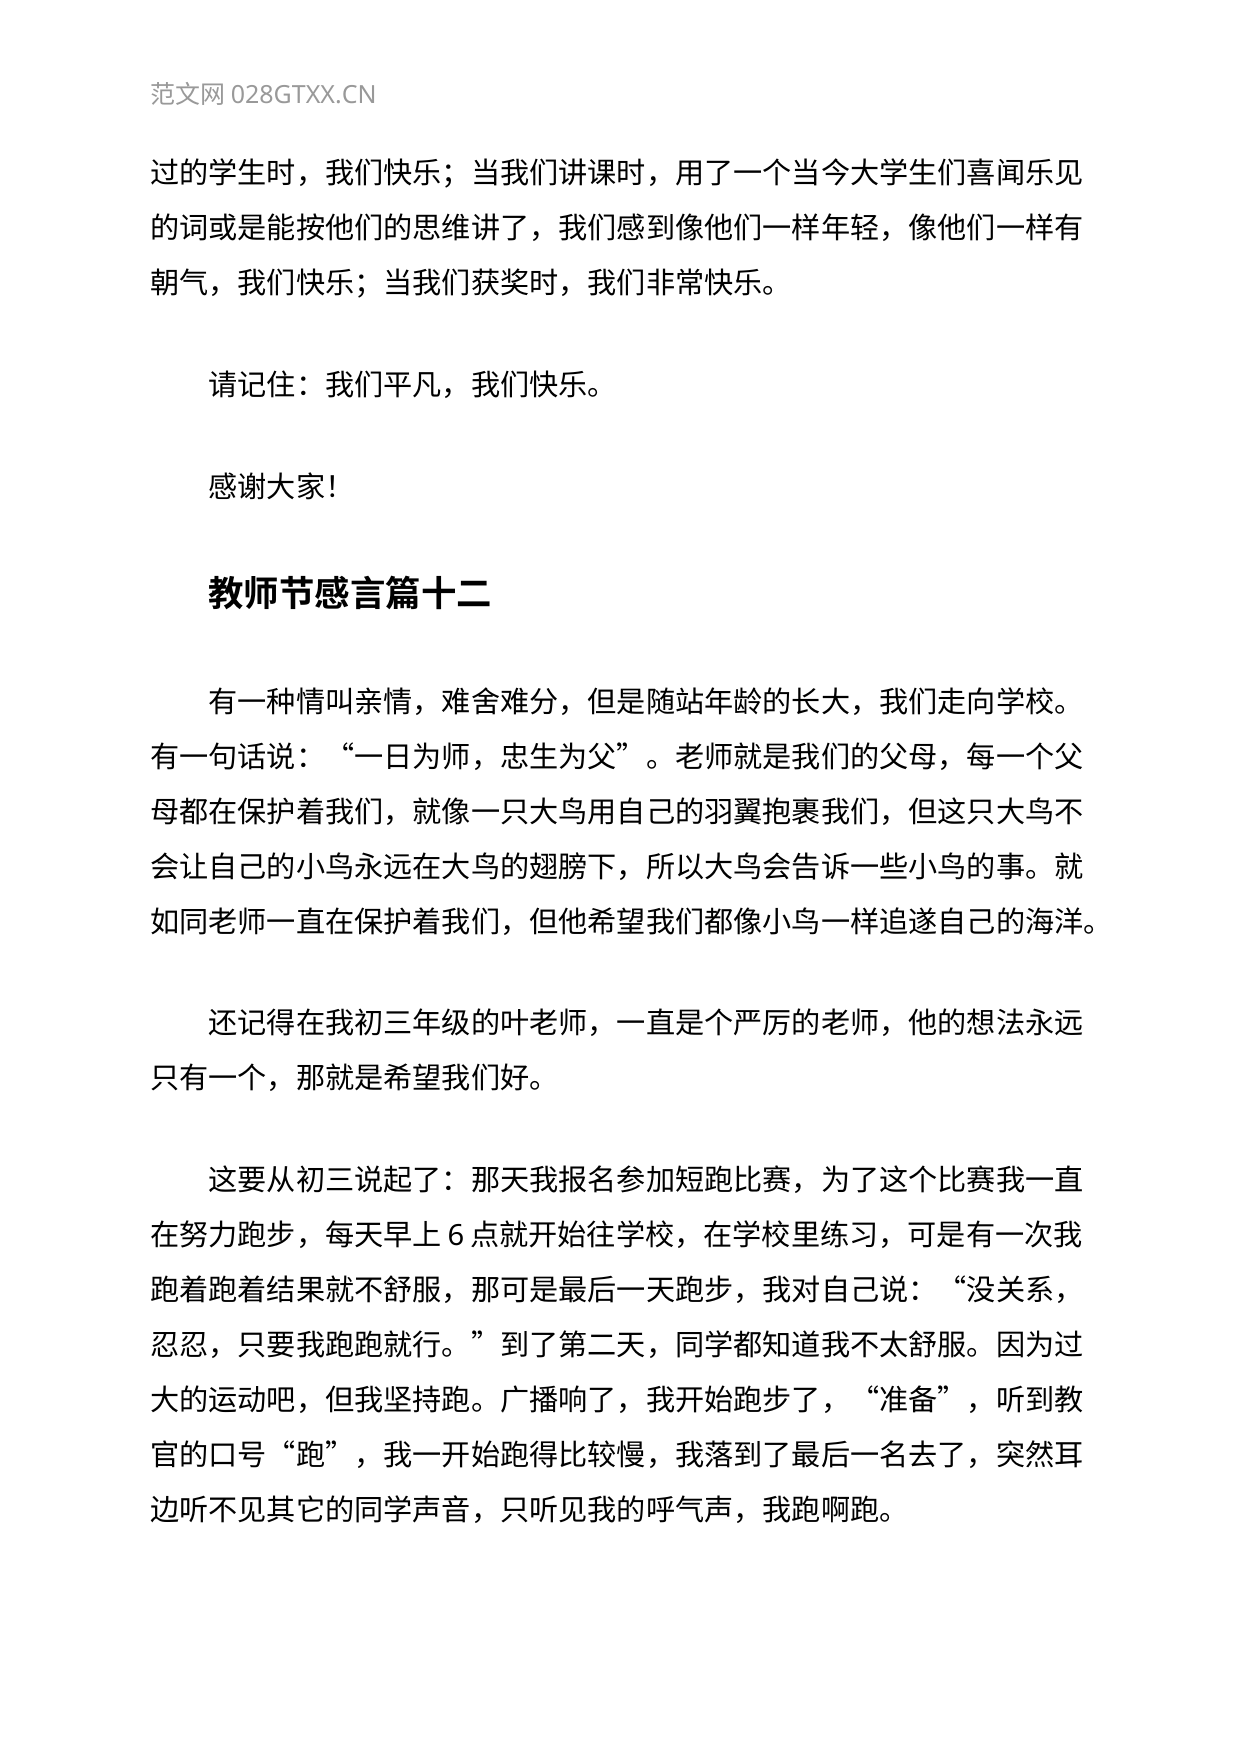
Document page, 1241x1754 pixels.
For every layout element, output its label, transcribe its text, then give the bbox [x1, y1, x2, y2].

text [150, 150, 1090, 302]
text 感谢大家！ [150, 463, 1090, 506]
text 有一种情叫亲情，难舍难分，但是随站年龄的长大，我们走向学校。有一句话说：“一日为师，忠生为父”。老师就是我们的父母，每一个父母都在保护着我们，就像一只大鸟用自己的羽翼抱裹我们，但这只大鸟不会让自己的小鸟永远在大鸟的翅膀下，所以大鸟会告诉一些小鸟的事。就如同老师一直在保护着我们，但他希望我们都像小鸟一样追遂自己的海洋。 [150, 678, 1090, 940]
text 还记得在我初三年级的叶老师，一直是个严厉的老师，他的想法永远只有一个，那就是希望我们好。 [150, 1000, 1090, 1097]
text 教师节感言篇十二 [150, 565, 1090, 616]
text 这要从初三说起了：那天我报名参加短跑比赛，为了这个比赛我一直在努力跑步，每天早上6点就开始往学校，在学校里练习，可是有一次我跑着跑着结果就不舒服，那可是最后一天跑步，我对自己说：“没关系，忍忍，只要我跑跑就行。”到了第二天，同学都知道我不太舒服。因为过大的运动吧，但我坚持跑。广播响了，我开始跑步了，“准备”，听到教官的口号“跑”，我一开始跑得比较慢，我落到了最后一名去了，突然耳边听不见其它的同学声音，只听见我的呼气声，我跑啊跑。 [150, 1157, 1090, 1528]
text 请记住：我们平凡，我们快乐。 [150, 362, 1090, 404]
